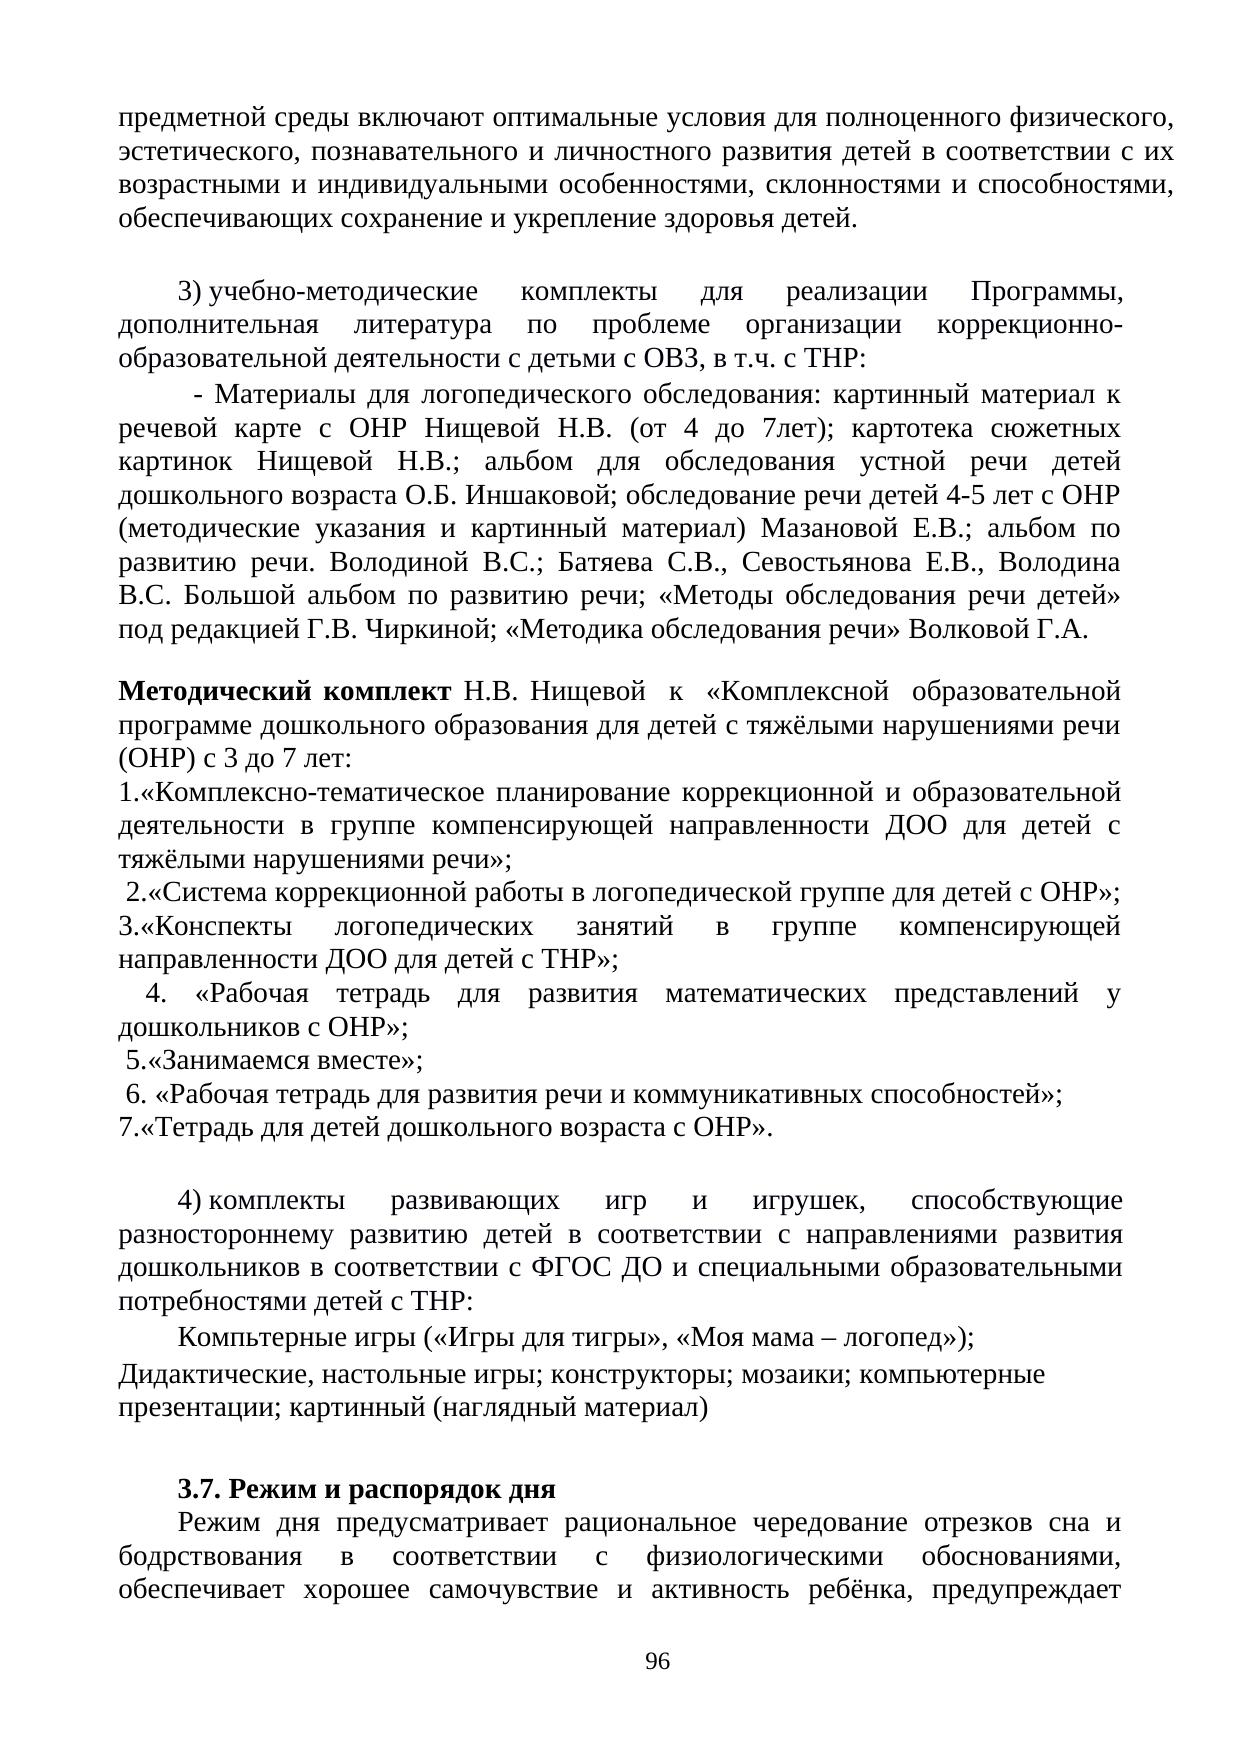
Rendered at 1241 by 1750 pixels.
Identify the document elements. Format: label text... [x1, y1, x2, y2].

text 3) учебно-методические комплекты для реализации Программы, дополнительная литература по проблеме организации коррекционно-образовательной деятельности с детьми с ОВЗ, в т.ч. с ТНР: [118, 273, 1124, 373]
text Методический комплект Н.В. Нищевой к «Комплексной образовательной программе дошкольного образования для детей с тяжёлыми нарушениями речи (ОНР) с 3 до 7 лет: [118, 673, 1122, 774]
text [118, 99, 1175, 233]
text 5.«Занимаемся вместе»; [118, 1042, 1122, 1076]
text 7.«Тетрадь для детей дошкольного возраста с ОНР». [118, 1109, 1122, 1143]
text 4) комплекты развивающих игр и игрушек, способствующие разностороннему развитию детей в соответствии с направлениями развития дошкольников в соответствии с ФГОС ДО и специальными образовательными потребностями детей с ТНР: [118, 1182, 1124, 1316]
text 4. «Рабочая тетрадь для развития математических представлений у дошкольников с ОНР»; [118, 975, 1122, 1042]
list - Материалы для логопедического обследования: картинный материал к речевой карте с ОНР Нищевой Н.В. (от 4 до 7лет); картотека сюжетных картинок Нищевой Н.В.; альбом для обследования устной речи детей дошкольного возраста О.Б. Иншаковой; обследование речи детей 4-5 лет с ОНР (методические указания и картинный материал) Мазановой Е.В.; альбом по развитию речи. Володиной В.С.; Батяева С.В., Севостьянова Е.В., Володина В.С. Большой альбом по развитию речи; «Методы обследования речи детей» под редакцией Г.В. Чиркиной; «Методика обследования речи» Волковой Г.А. [118, 376, 1122, 644]
text 6. «Рабочая тетрадь для развития речи и коммуникативных способностей»; [118, 1076, 1122, 1109]
text Компьтерные игры («Игры для тигры», «Моя мама – логопед»); [118, 1319, 1124, 1353]
text 2.«Система коррекционной работы в логопедической группе для детей с ОНР»; 3.«Конспекты логопедических занятий в группе компенсирующей направленности ДОО для детей с ТНР»; [118, 874, 1122, 975]
text Дидактические, настольные игры; конструкторы; мозаики; компьютерные презентации; картинный (наглядный материал) [118, 1356, 1122, 1423]
text 1.«Комплексно-тематическое планирование коррекционной и образовательной деятельности в группе компенсирующей направленности ДОО для детей с тяжёлыми нарушениями речи»; [118, 774, 1122, 874]
text 3.7. Режим и распорядок дня [118, 1471, 1122, 1504]
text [118, 1504, 1122, 1605]
